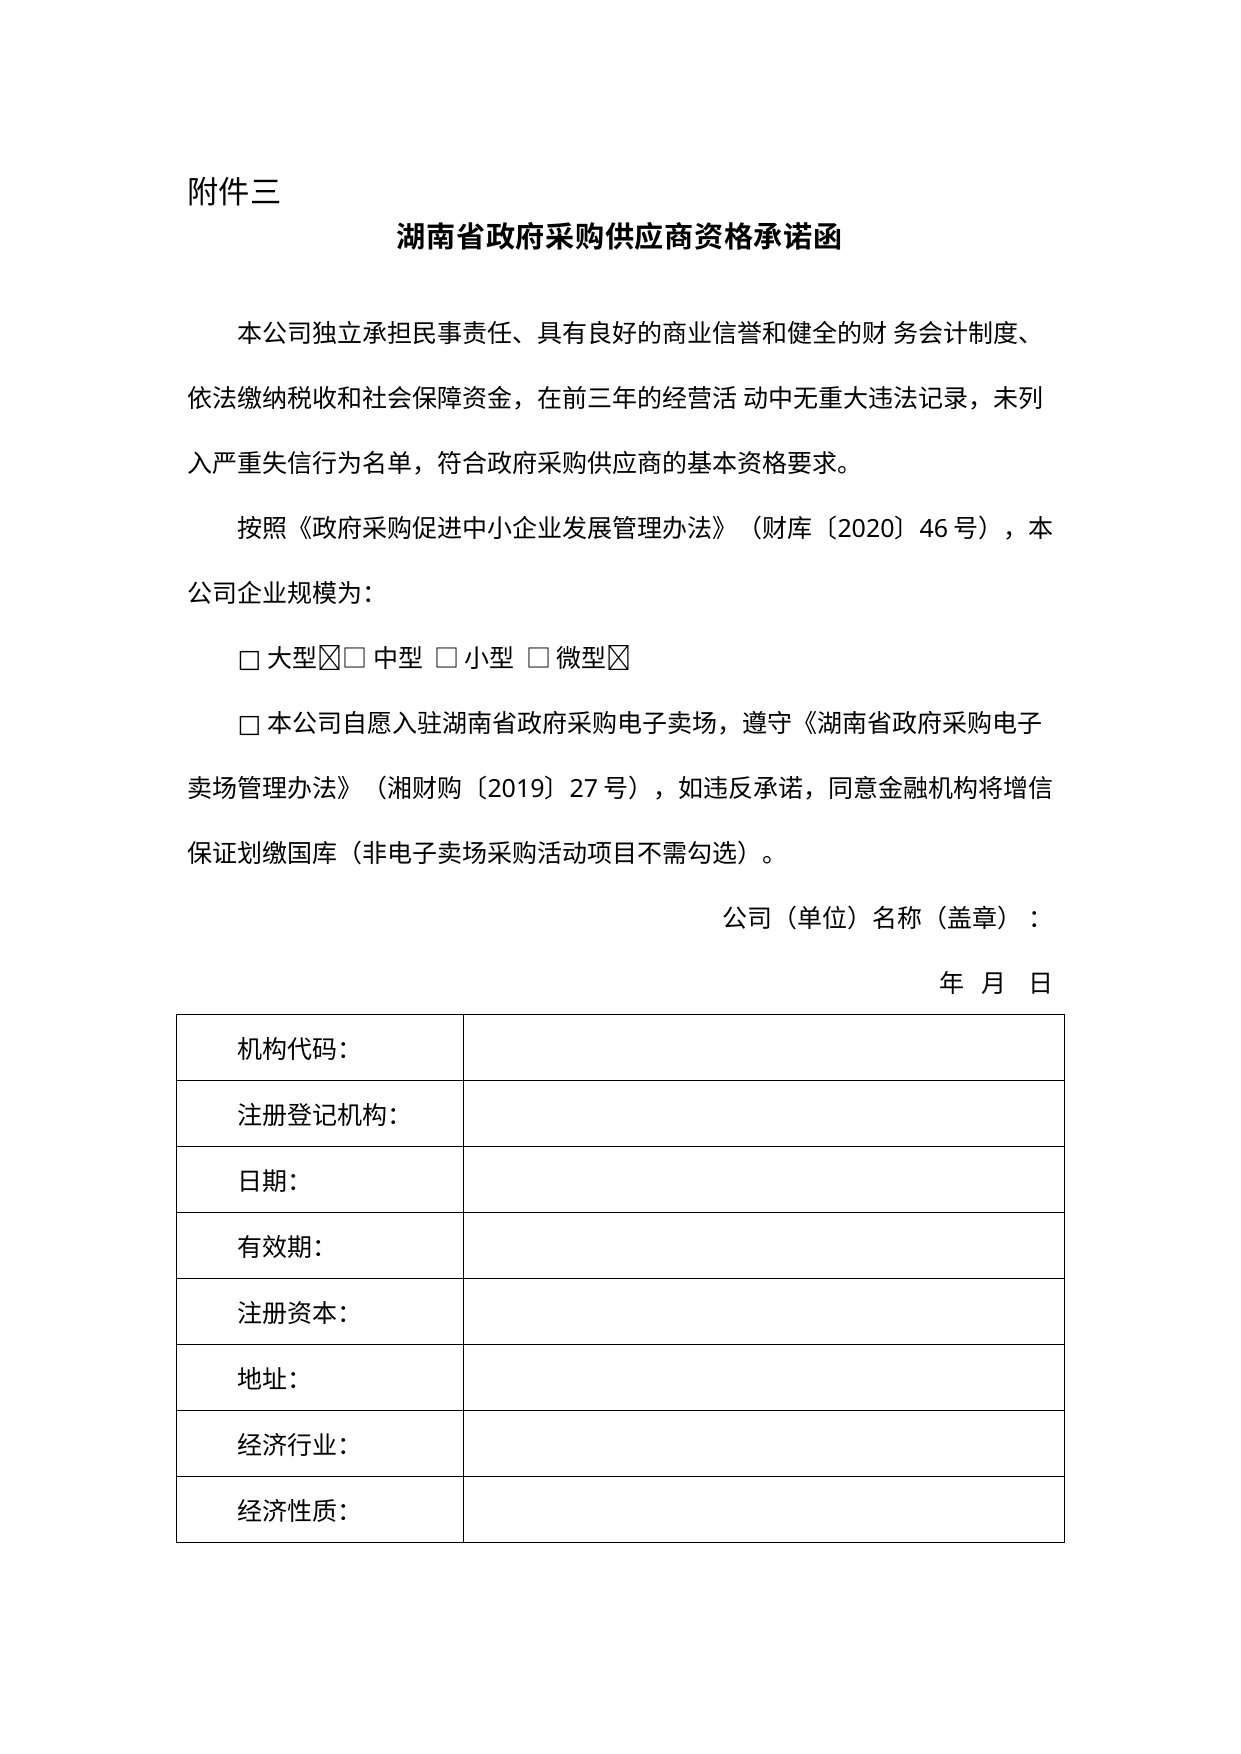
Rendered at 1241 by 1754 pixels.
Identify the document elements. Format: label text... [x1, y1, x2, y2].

table_cell [464, 1477, 1064, 1542]
table_cell 有效期： [177, 1213, 463, 1278]
text □ 大型□ 中型 □ 小型 □ 微型 [187, 624, 1053, 689]
table_cell 地址： [177, 1345, 463, 1410]
table_cell 注册登记机构： [177, 1081, 463, 1146]
table_cell [464, 1345, 1064, 1410]
text 附件三 [187, 162, 1053, 214]
table_cell 日期： [177, 1147, 463, 1212]
text □ 本公司自愿入驻湖南省政府采购电子卖场，遵守《湖南省政府采购电子卖场管理办法》（湘财购〔2019〕27号），如违反承诺，同意金融机构将增信保证划缴国库（非电子卖场采购活动项目不需勾选）。 [187, 689, 1053, 884]
text 年 月 日 [187, 949, 1053, 1014]
text 按照《政府采购促进中小企业发展管理办法》（财库〔2020〕46号），本公司企业规模为： [187, 494, 1053, 624]
table_cell [464, 1279, 1064, 1344]
table_cell 注册资本： [177, 1279, 463, 1344]
text 本公司独立承担民事责任、具有良好的商业信誉和健全的财 务会计制度、依法缴纳税收和社会保障资金，在前三年的经营活 动中无重大违法记录，未列入严重失信行为名单，符合政府采购供应商的基本资格要求。 [187, 299, 1053, 494]
table_header [464, 1015, 1064, 1080]
table_cell [464, 1081, 1064, 1146]
table_cell 经济行业： [177, 1411, 463, 1476]
table_cell 经济性质： [177, 1477, 463, 1542]
text 公司（单位）名称（盖章） ： [187, 884, 1053, 949]
table_cell [464, 1213, 1064, 1278]
table_header 机构代码： [177, 1015, 463, 1080]
table_cell [464, 1147, 1064, 1212]
text 湖南省政府采购供应商资格承诺函 [187, 214, 1053, 256]
table_cell [464, 1411, 1064, 1476]
